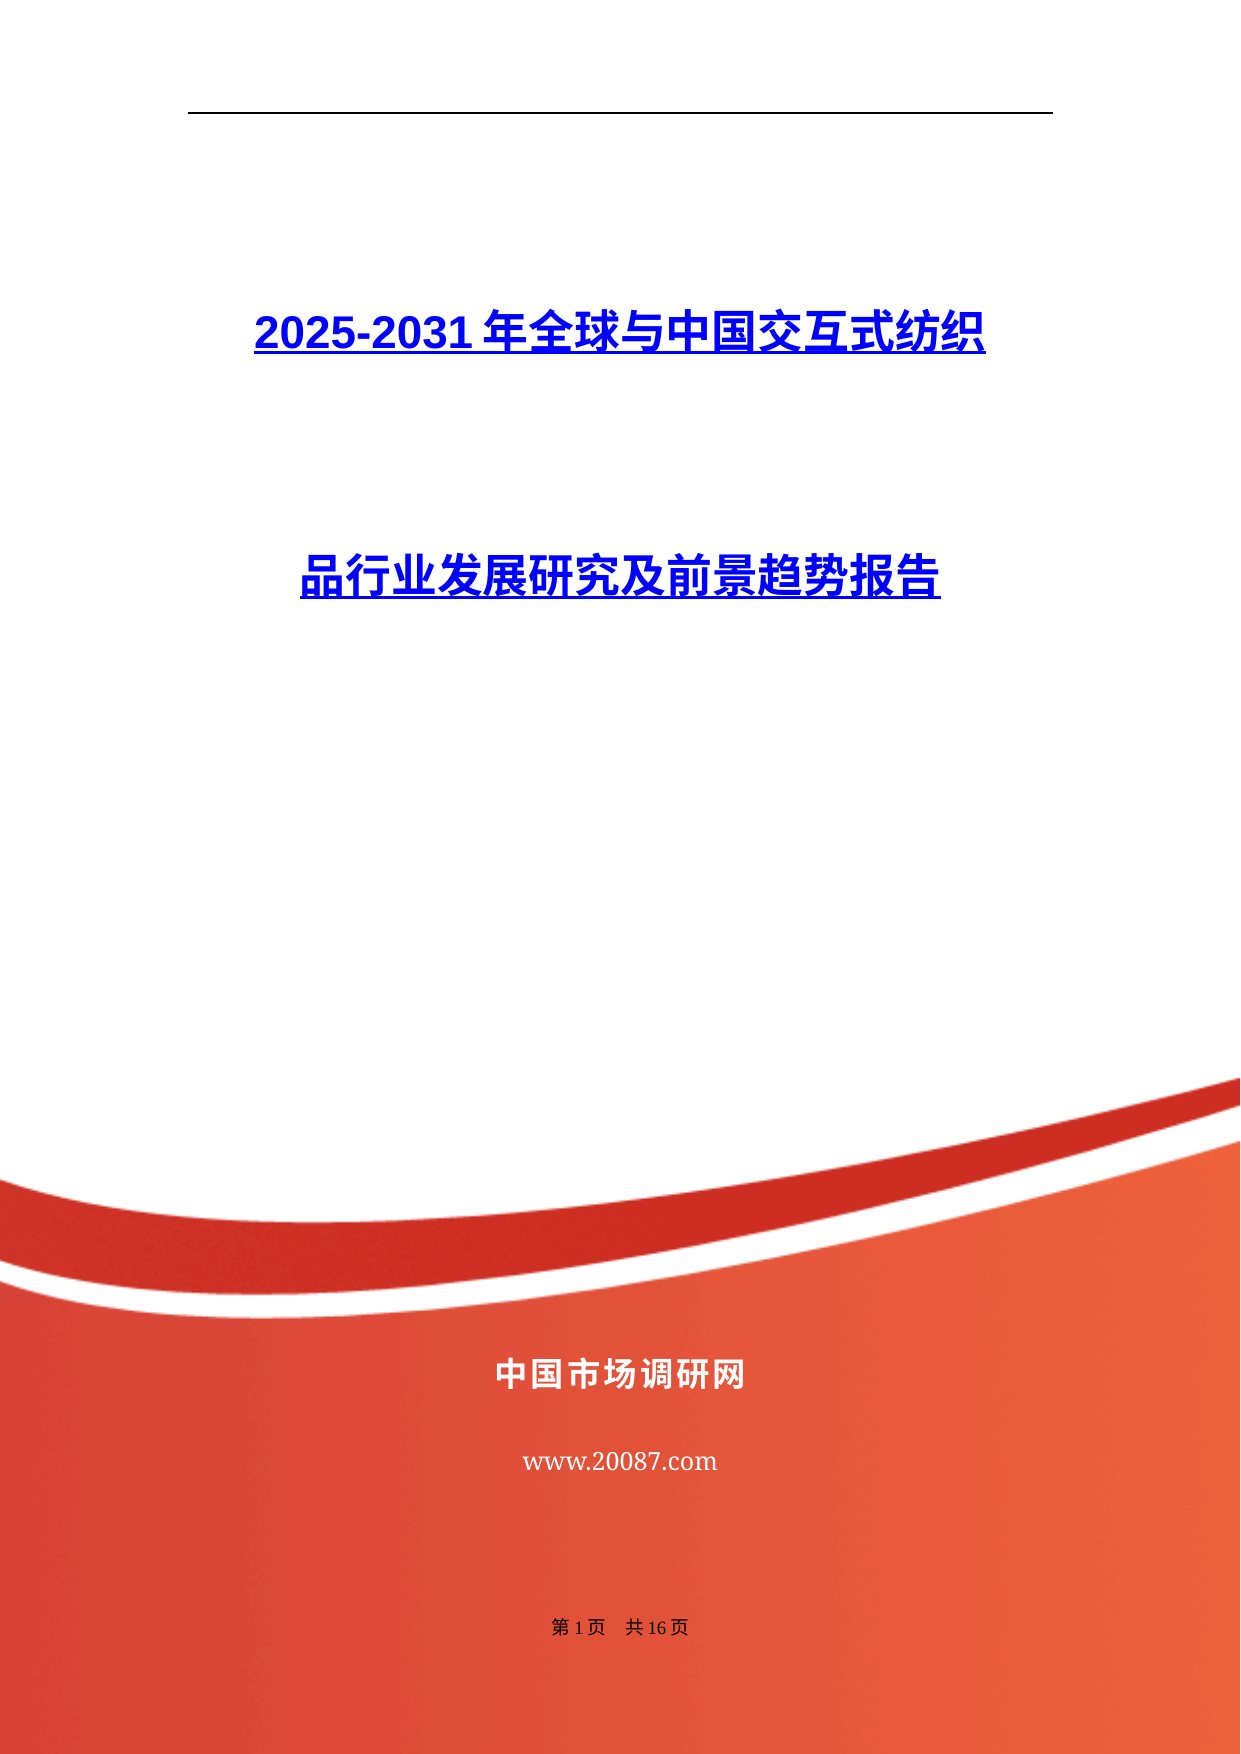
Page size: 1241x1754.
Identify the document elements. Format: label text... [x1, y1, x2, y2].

text www.20087.com [187, 1428, 1053, 1493]
table_header 2025-2031年全球与中国交互式纺织品行业发展研究及前景趋势报告 [188, 207, 1053, 773]
subtitle 中国市场调研网 [187, 1339, 1053, 1404]
picture [0, 1006, 1241, 1754]
